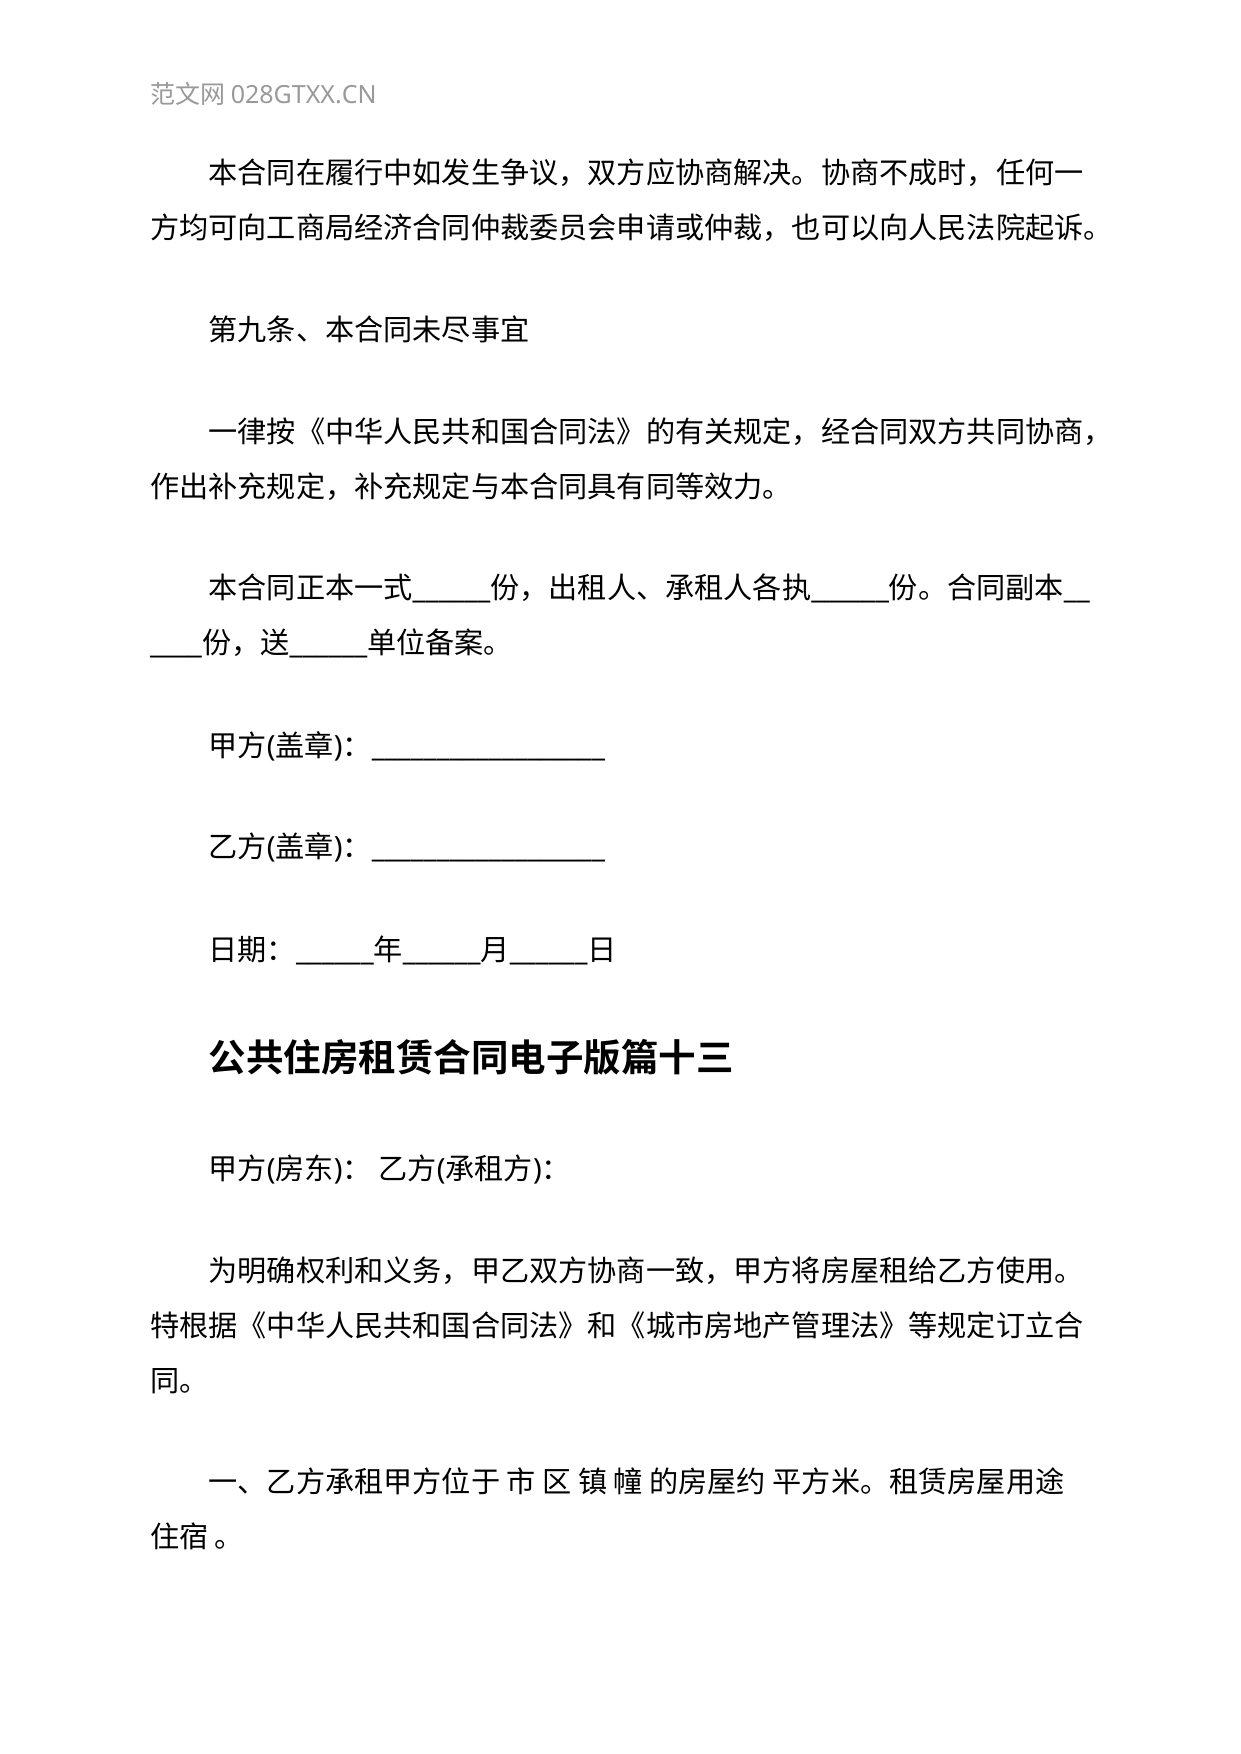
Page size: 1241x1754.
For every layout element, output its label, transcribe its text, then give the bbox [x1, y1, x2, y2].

text 日期：______年______月______日 [150, 926, 1090, 968]
text 乙方(盖章)：__________________ [150, 824, 1090, 866]
text 一律按《中华人民共和国合同法》的有关规定，经合同双方共同协商，作出补充规定，补充规定与本合同具有同等效力。 [150, 408, 1090, 506]
text 为明确权利和义务，甲乙双方协商一致，甲方将房屋租给乙方使用。特根据《中华人民共和国合同法》和《城市房地产管理法》等规定订立合同。 [150, 1247, 1090, 1399]
text 甲方(房东)： 乙方(承租方)： [150, 1145, 1090, 1188]
text 一、乙方承租甲方位于 市 区 镇 幢 的房屋约 平方米。租赁房屋用途 住宿 。 [150, 1459, 1090, 1556]
text 本合同在履行中如发生争议，双方应协商解决。协商不成时，任何一方均可向工商局经济合同仲裁委员会申请或仲裁，也可以向人民法院起诉。 [150, 150, 1090, 247]
text 第九条、本合同未尽事宜 [150, 307, 1090, 349]
text 甲方(盖章)：__________________ [150, 722, 1090, 764]
text 本合同正本一式______份，出租人、承租人各执______份。合同副本______份，送______单位备案。 [150, 565, 1090, 662]
text 公共住房租赁合同电子版篇十三 [150, 1028, 1090, 1082]
